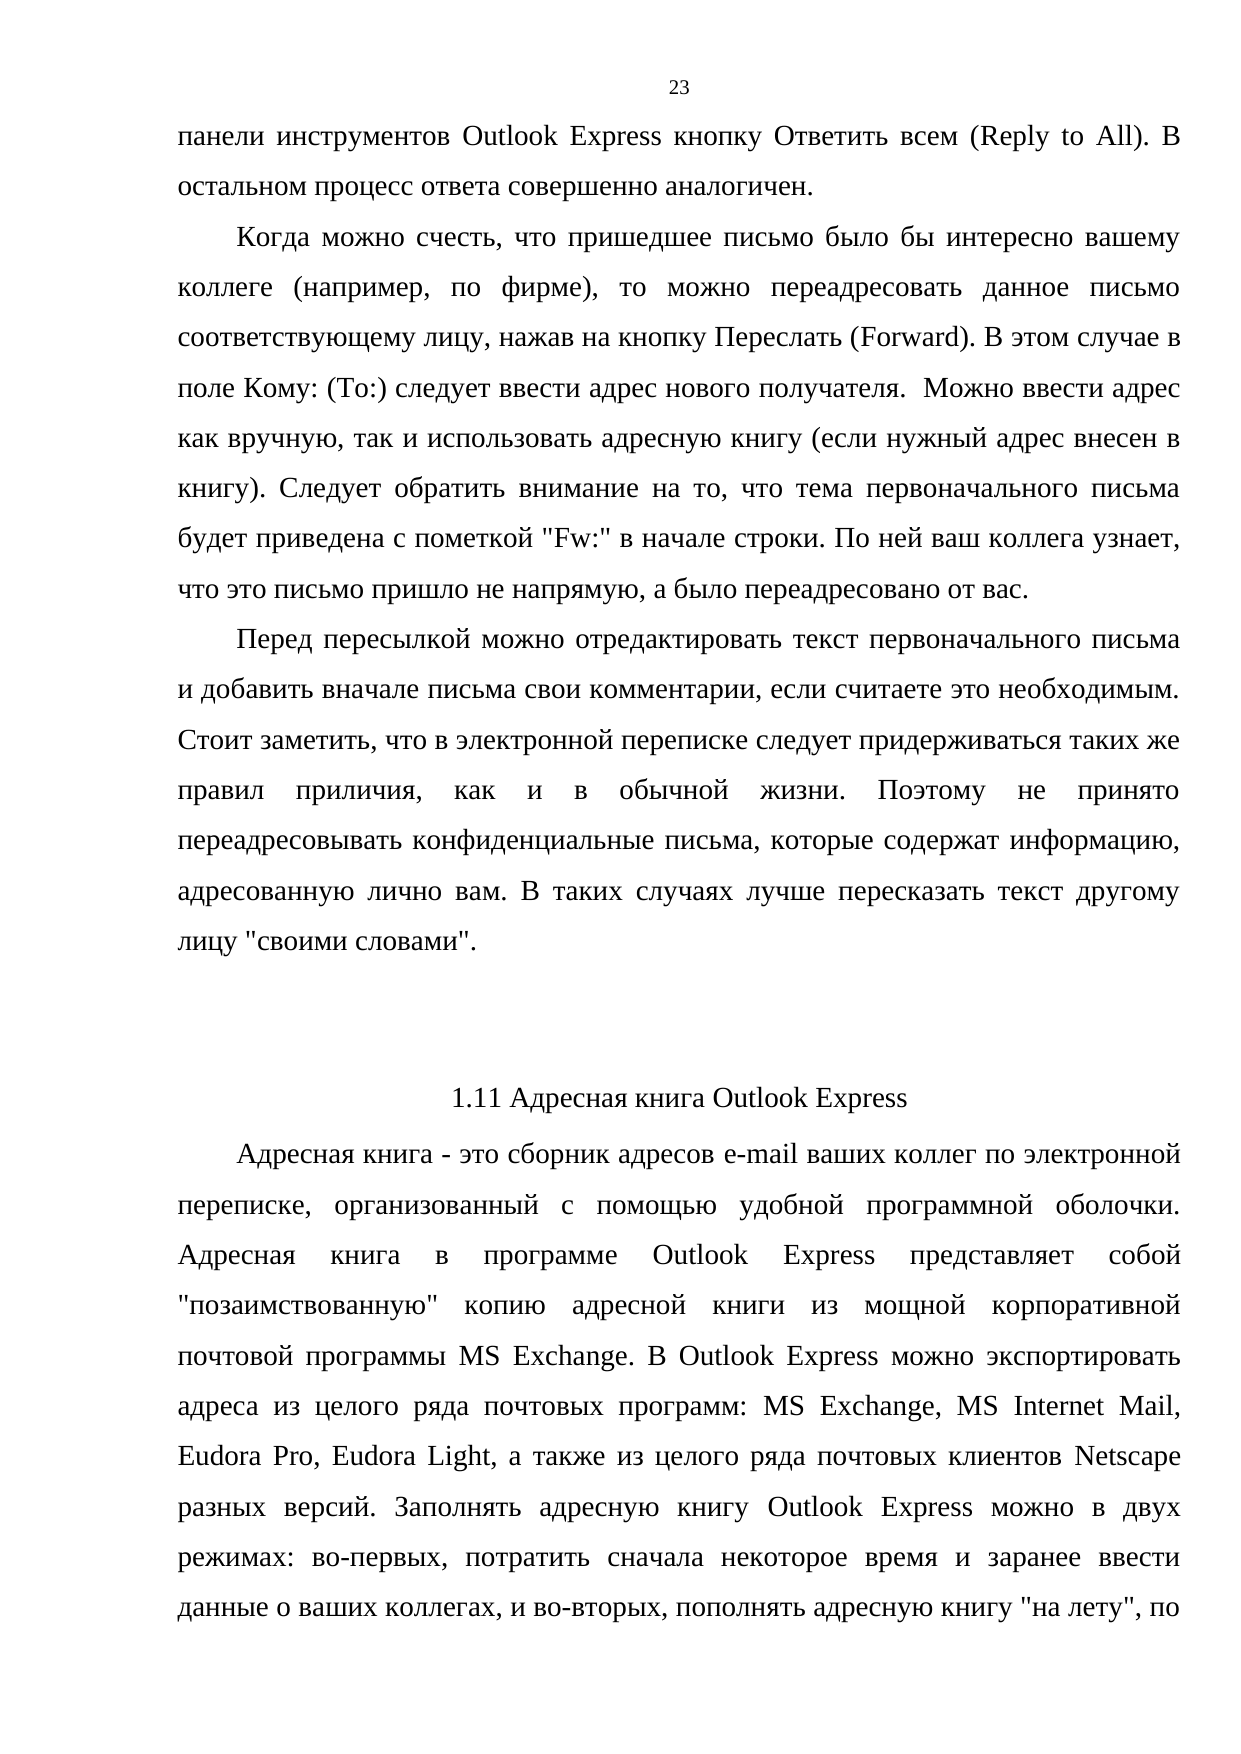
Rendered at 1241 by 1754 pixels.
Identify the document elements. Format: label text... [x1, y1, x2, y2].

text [177, 118, 1181, 202]
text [177, 1137, 1181, 1623]
subtitle 1.11 Адресная книга Outlook Express [177, 1080, 1181, 1113]
text Когда можно счесть, что пришедшее письмо было бы интересно вашему коллеге (например, по фирме), то можно переадресовать данное письмо соответствующему лицу, нажав на кнопку Переслать (Forward). В этом случае в поле Кому: (To:) следует ввести адрес нового получателя. Можно ввести адрес как вручную, так и использовать адресную книгу (если нужный адрес внесен в книгу). Следует обратить внимание на то, что тема первоначального письма будет приведена с пометкой "Fw:" в начале строки. По ней ваш коллега узнает, что это письмо пришло не напрямую, а было переадресовано от вас. [177, 219, 1181, 604]
text Перед пересылкой можно отредактировать текст первоначального письма и добавить вначале письма свои комментарии, если считаете это необходимым. Стоит заметить, что в электронной переписке следует придерживаться таких же правил приличия, как и в обычной жизни. Поэтому не принято переадресовывать конфиденциальные письма, которые содержат информацию, адресованную лично вам. В таких случаях лучше пересказать текст другому лицу "своими словами". [177, 621, 1181, 957]
